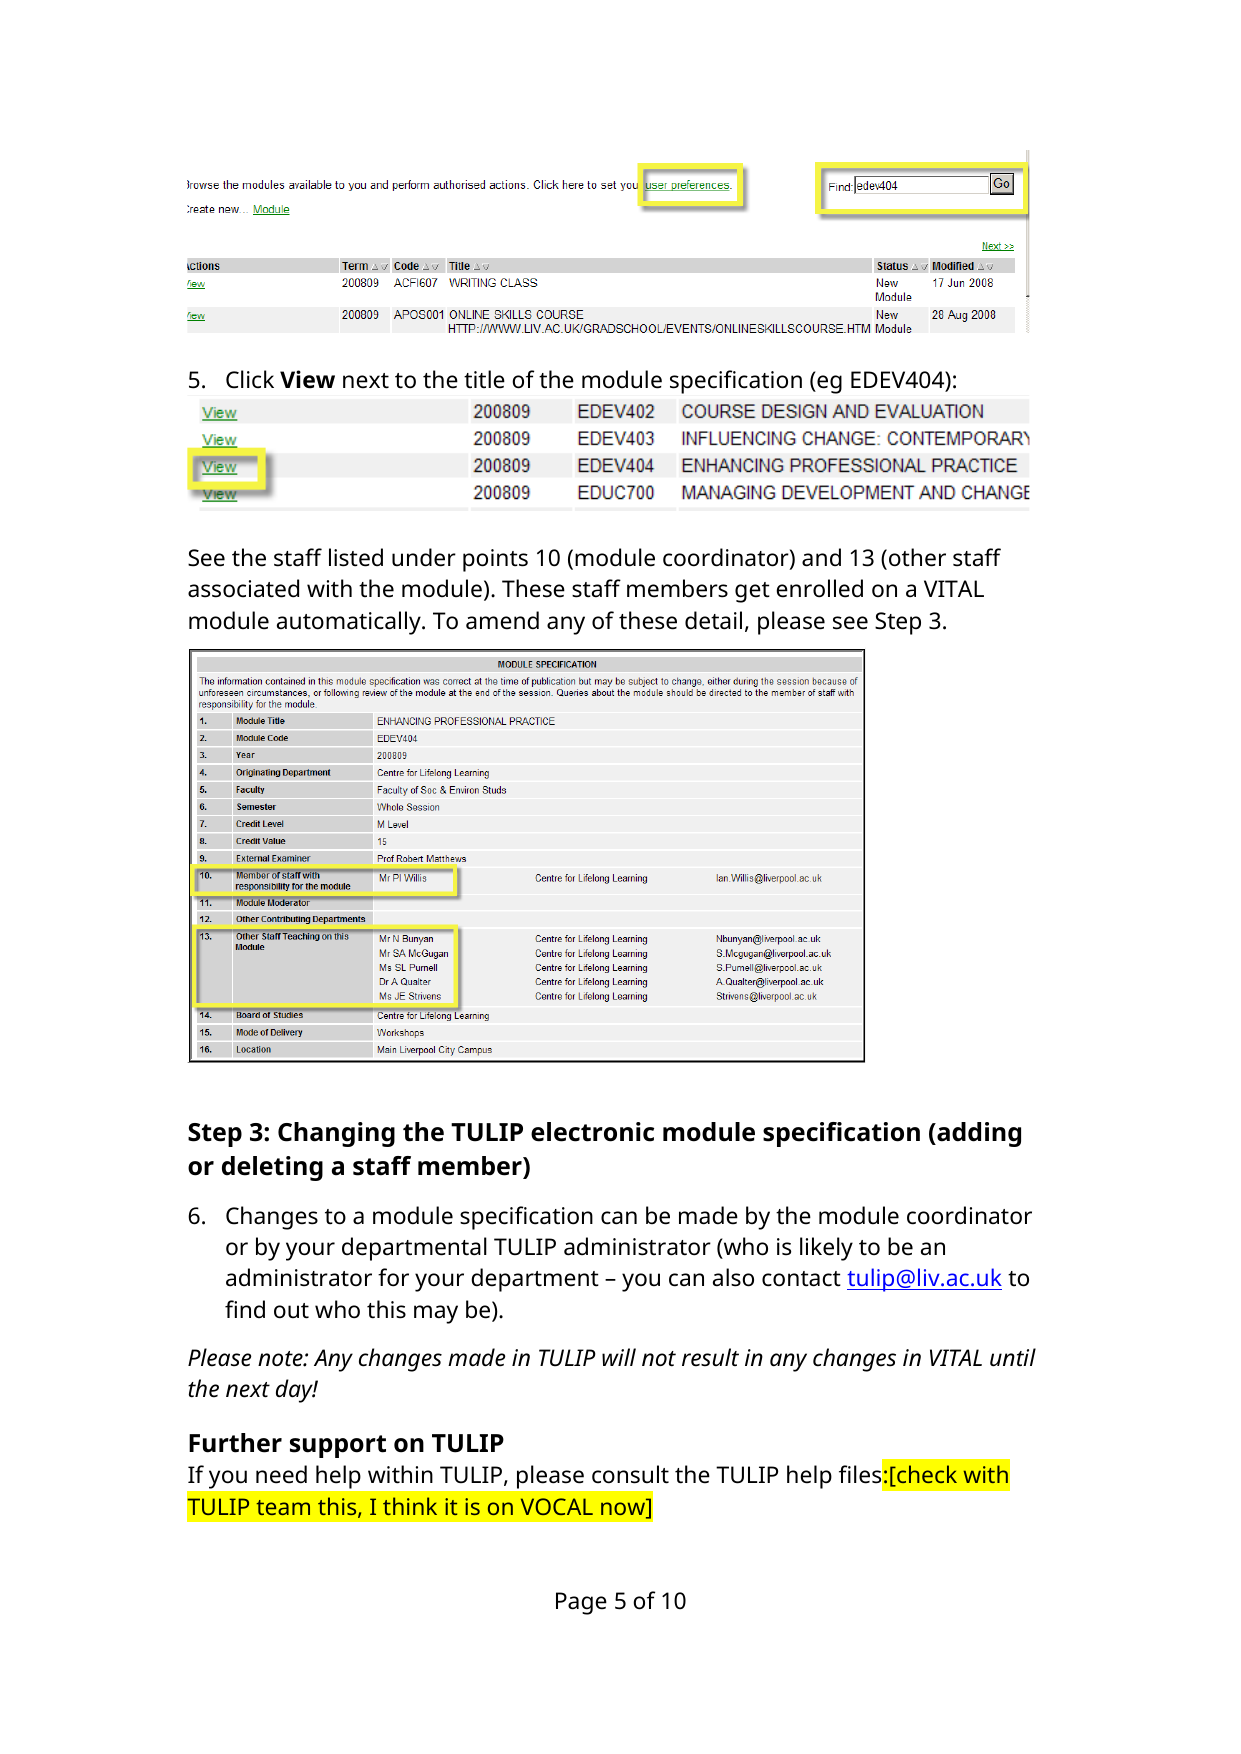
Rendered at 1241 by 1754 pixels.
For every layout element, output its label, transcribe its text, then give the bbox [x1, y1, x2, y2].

picture [187, 647, 866, 1063]
subtitle Step 3: Changing the TULIP electronic module specification (adding or deleting a staff member) [187, 1114, 1053, 1183]
text See the staff listed under points 10 (module coordinator) and 13 (other staff associated with the module). These staff members get enrolled on a VITAL module automatically. To amend any of these detail, please see Step 3. [187, 542, 1053, 636]
list Click View next to the title of the module specification (eg EDEV404): [187, 364, 1053, 395]
text Please note: Any changes made in TULIP will not result in any changes in VITAL until the next day! [187, 1342, 1053, 1404]
picture [187, 395, 1030, 511]
text If you need help within TULIP, please consult the TULIP help files:[check with TULIP team this, I think it is on VOCAL now] [187, 1459, 1053, 1522]
subtitle Further support on TULIP [187, 1425, 1053, 1459]
picture [187, 150, 1030, 333]
list Changes to a module specification can be made by the module coordinator or by your departmental TULIP administrator (who is likely to be an administrator for your department – you can also contact tulip@liv.ac.uk to find out who this may be). [187, 1200, 1053, 1325]
